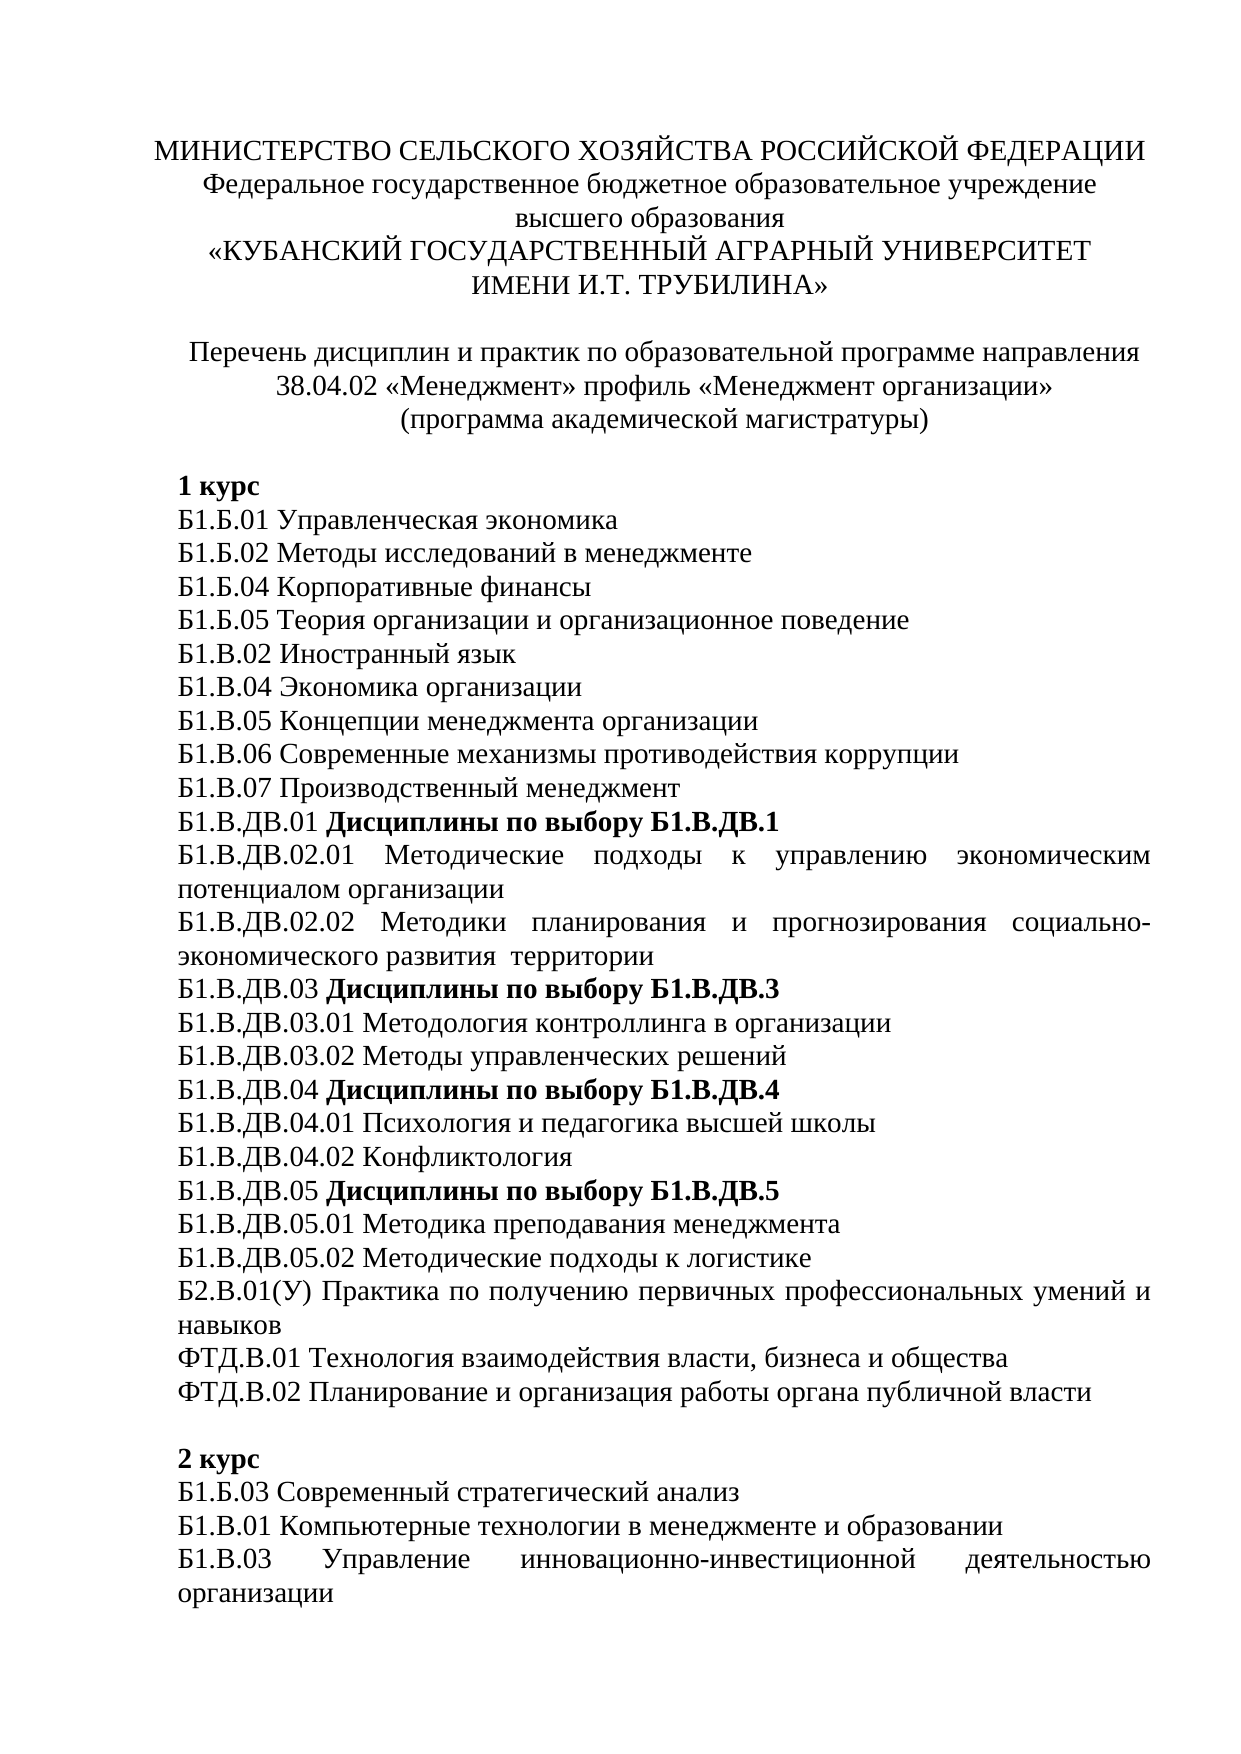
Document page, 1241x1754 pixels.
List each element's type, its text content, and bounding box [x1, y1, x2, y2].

text Б1.В.01 Компьютерные технологии в менеджменте и образовании [177, 1508, 1152, 1542]
text Б1.Б.05 Теория организации и организационное поведение [177, 602, 1152, 636]
text Б1.Б.01 Управленческая экономика [177, 502, 1152, 535]
text Б1.В.ДВ.05.01 Методика преподавания менеджмента [177, 1206, 1152, 1240]
text Б1.В.ДВ.05.02 Методические подходы к логистике [177, 1240, 1152, 1273]
text Б1.Б.04 Корпоративные финансы [177, 569, 1152, 602]
text Б1.В.ДВ.02.02 Методики планирования и прогнозирования социально-экономического развития территории [177, 904, 1152, 971]
text Б1.В.ДВ.04.02 Конфликтология [177, 1139, 1152, 1173]
text Б1.В.ДВ.04 Дисциплины по выбору Б1.В.ДВ.4 [177, 1072, 1152, 1106]
text Б1.В.ДВ.03 Дисциплины по выбору Б1.В.ДВ.3 [177, 971, 1152, 1005]
text Б1.В.02 Иностранный язык [177, 636, 1152, 669]
text ФТД.В.02 Планирование и организация работы органа публичной власти [177, 1374, 1152, 1407]
text Б1.Б.02 Методы исследований в менеджменте [177, 535, 1152, 569]
text 2 курс [177, 1441, 1152, 1474]
text Б1.В.ДВ.04.01 Психология и педагогика высшей школы [177, 1106, 1152, 1139]
text МИНИСТЕРСТВО СЕЛЬСКОГО ХОЗЯЙСТВА РОССИЙСКОЙ ФЕДЕРАЦИИ [148, 133, 1152, 166]
text Б1.В.03 Управление инновационно-инвестиционной деятельностью организации [177, 1542, 1152, 1609]
text «КУБАНСКИЙ ГОСУДАРСТВЕННЫЙ АГРАРНЫЙ УНИВЕРСИТЕТ [148, 233, 1152, 267]
text Б1.В.07 Производственный менеджмент [177, 770, 1152, 804]
text (программа академической магистратуры) [177, 401, 1152, 435]
text Б1.Б.03 Современный стратегический анализ [177, 1474, 1152, 1508]
text высшего образования [148, 200, 1152, 233]
text Перечень дисциплин и практик по образовательной программе направления [177, 334, 1152, 368]
text Б1.В.ДВ.02.01 Методические подходы к управлению экономическим потенциалом организации [177, 837, 1152, 904]
text Б1.В.06 Современные механизмы противодействия коррупции [177, 737, 1152, 770]
text Б1.В.04 Экономика организации [177, 669, 1152, 703]
text ИМЕНИ И.Т. ТРУБИЛИНА» [148, 267, 1152, 301]
text Б1.В.ДВ.05 Дисциплины по выбору Б1.В.ДВ.5 [177, 1173, 1152, 1206]
text Б1.В.ДВ.01 Дисциплины по выбору Б1.В.ДВ.1 [177, 804, 1152, 837]
text Б1.В.ДВ.03.01 Методология контроллинга в организации [177, 1005, 1152, 1038]
text ФТД.В.01 Технология взаимодействия власти, бизнеса и общества [177, 1340, 1152, 1374]
text Б2.В.01(У) Практика по получению первичных профессиональных умений и навыков [177, 1273, 1152, 1340]
text Б1.В.05 Концепции менеджмента организации [177, 703, 1152, 737]
text Федеральное государственное бюджетное образовательное учреждение [148, 166, 1152, 200]
text Б1.В.ДВ.03.02 Методы управленческих решений [177, 1038, 1152, 1072]
text 1 курс [177, 468, 1152, 502]
text 38.04.02 «Менеджмент» профиль «Менеджмент организации» [177, 368, 1152, 401]
